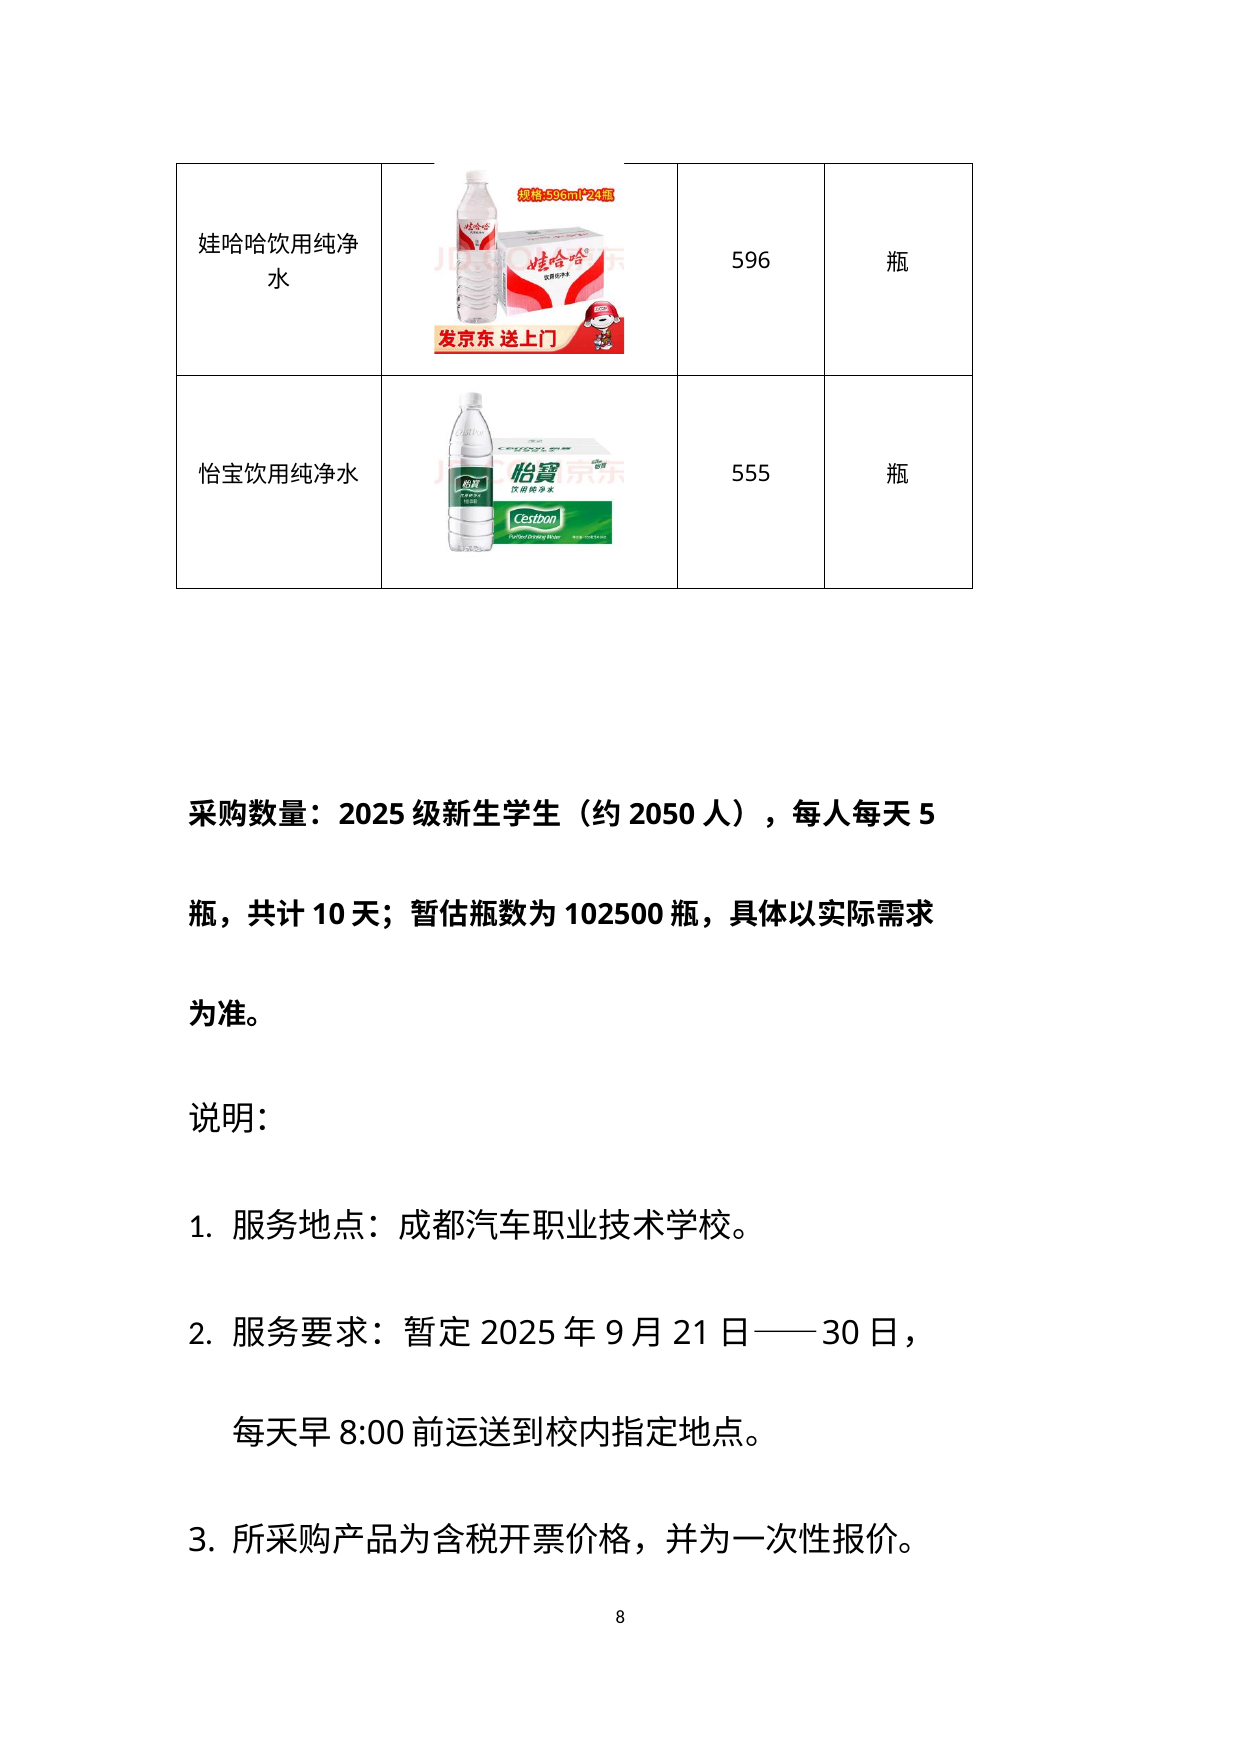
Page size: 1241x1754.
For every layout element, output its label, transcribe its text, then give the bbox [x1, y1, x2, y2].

picture [434, 376, 625, 567]
table_cell 瓶 [825, 376, 972, 588]
table_cell 瓶 [825, 164, 972, 375]
table_cell 555 [678, 376, 824, 588]
list 服务要求：暂定2025年9月21日——30日，每天早8:00前运送到校内指定地点。 [188, 1297, 935, 1463]
table_cell 怡宝饮用纯净水 [177, 376, 381, 588]
picture [434, 163, 625, 354]
table_cell 596 [678, 164, 824, 375]
table_cell [382, 376, 677, 588]
list 所采购产品为含税开票价格，并为一次性报价。 [188, 1504, 935, 1570]
text 说明： [188, 1082, 935, 1149]
list 服务地点：成都汽车职业技术学校。 [188, 1189, 935, 1256]
table_cell 娃哈哈饮用纯净水 [177, 164, 381, 375]
text 采购数量：2025级新生学生（约2050人），每人每天5瓶，共计10天；暂估瓶数为102500瓶，具体以实际需求为准。 [188, 779, 935, 1044]
table_cell [382, 164, 677, 375]
